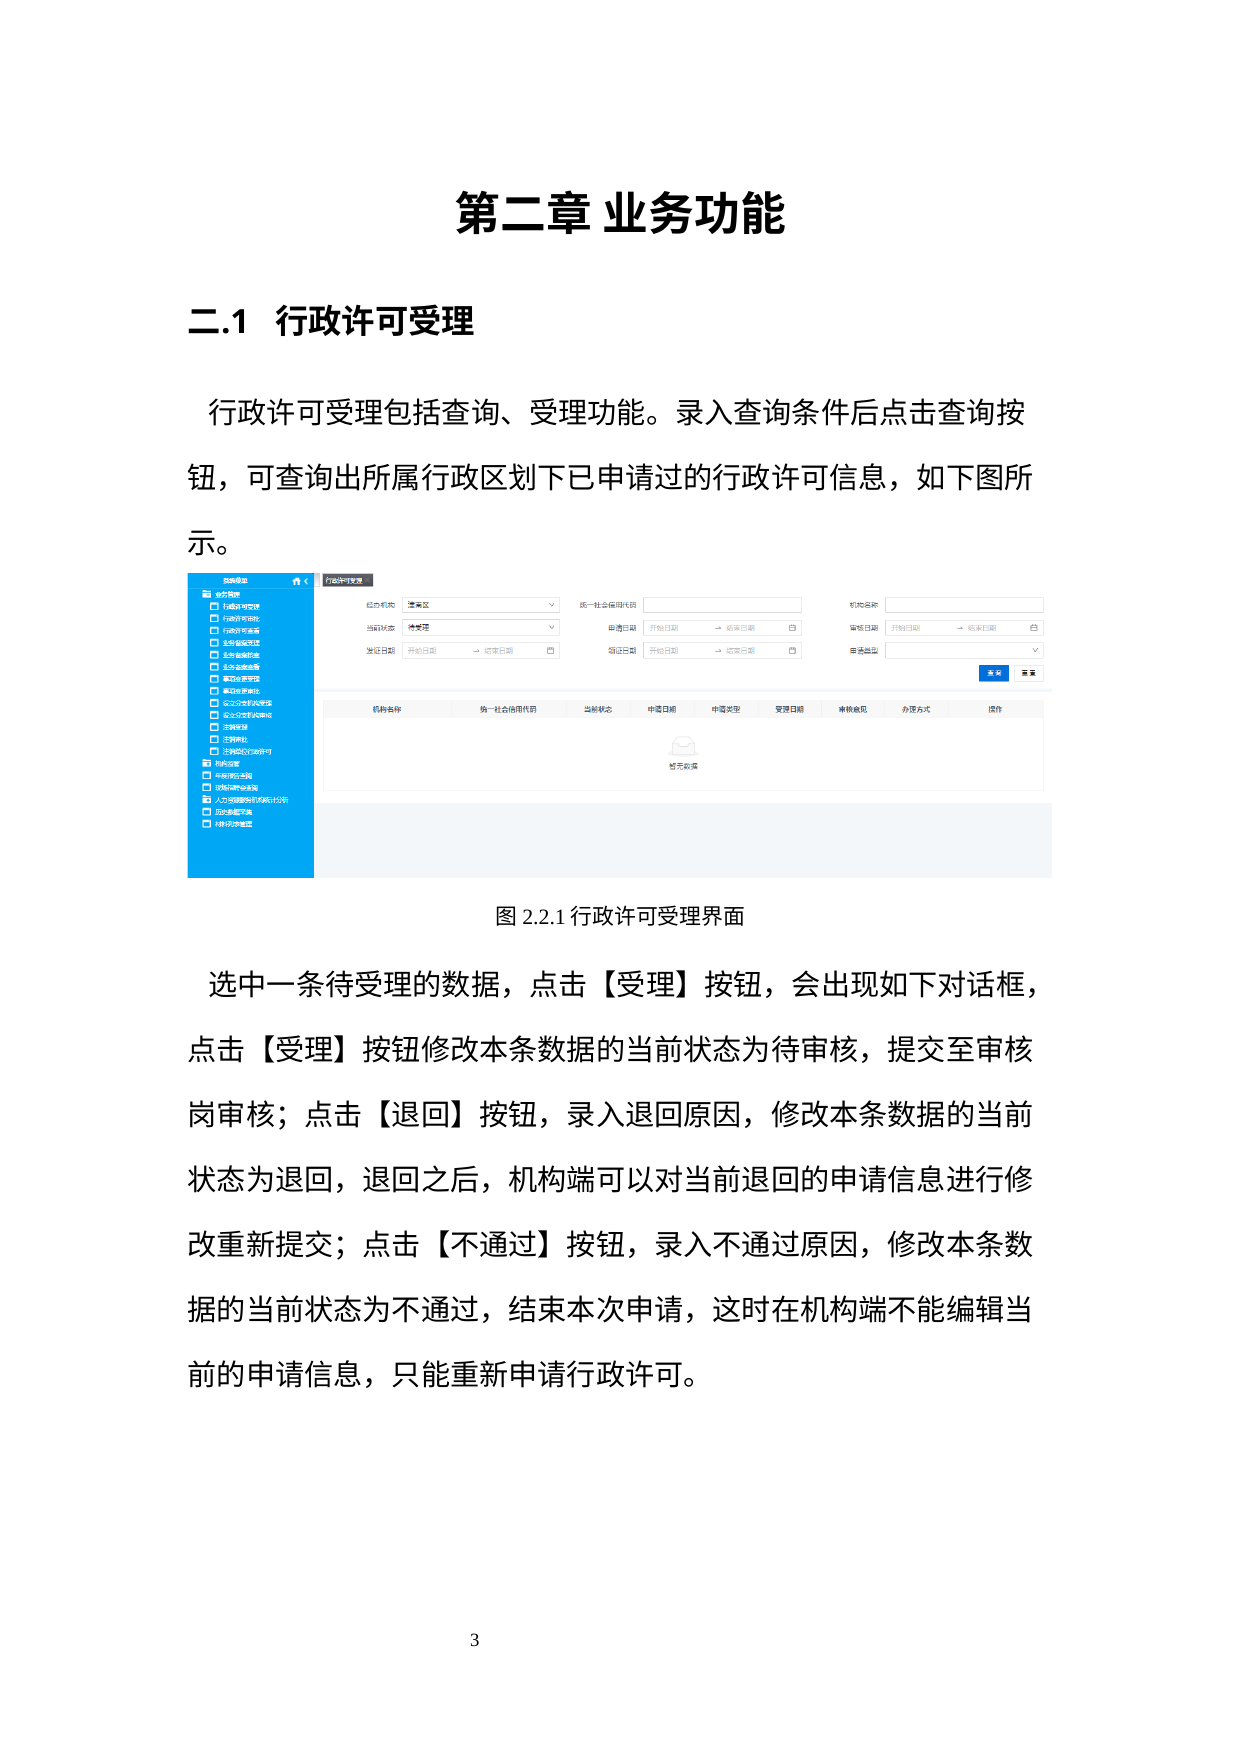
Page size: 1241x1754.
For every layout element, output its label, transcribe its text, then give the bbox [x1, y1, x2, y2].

picture [237, 665, 258, 669]
picture [229, 810, 245, 815]
picture [228, 605, 239, 609]
picture [229, 593, 239, 597]
text 图 2.2.1行政许可受理界面 [187, 899, 1053, 931]
picture [203, 796, 210, 803]
text 选中一条待受理的数据，点击【受理】按钮，会出现如下对话框，点击【受理】按钮修改本条数据的当前状态为待审核，提交至审核岗审核；点击【退回】按钮，录入退回原因，修改本条数据的当前状态为退回，退回之后，机构端可以对当前退回的申请信息进行修改重新提交；点击【不通过】按钮，录入不通过原因，修改本条数据的当前状态为不通过，结束本次申请，这时在机构端不能编辑当前的申请信息，只能重新申请行政许可。 [187, 950, 1053, 1405]
subtitle 行政许可受理 [187, 287, 1053, 352]
subtitle 业务功能 [187, 162, 1053, 259]
picture [203, 591, 210, 597]
picture [228, 578, 240, 582]
text 行政许可受理包括查询、受理功能。录入查询条件后点击查询按钮，可查询出所属行政区划下已申请过的行政许可信息，如下图所示。 [187, 379, 1053, 574]
picture [203, 760, 210, 766]
picture [229, 798, 247, 802]
picture [217, 762, 227, 766]
picture [315, 573, 1052, 878]
